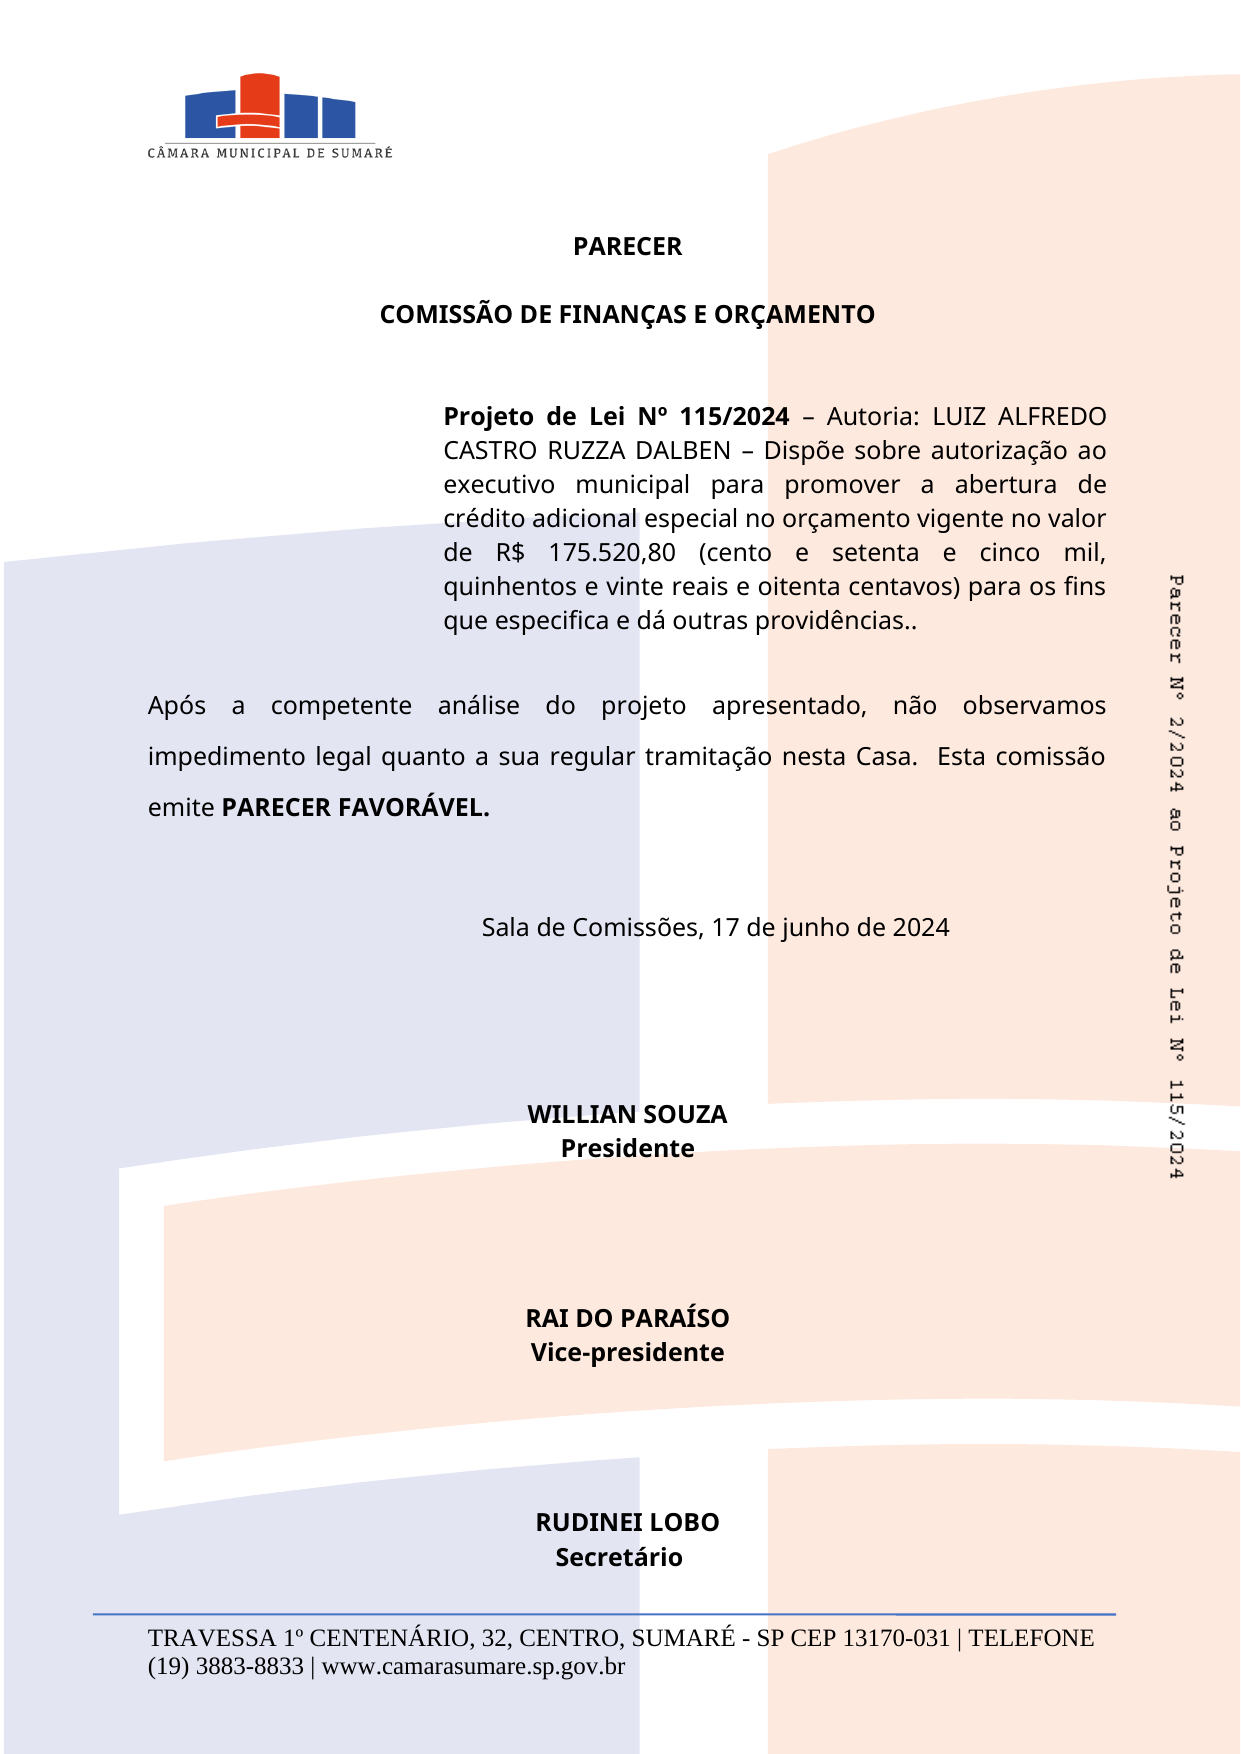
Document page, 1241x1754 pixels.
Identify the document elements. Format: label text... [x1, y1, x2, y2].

text COMISSÃO DE FINANÇAS E ORÇAMENTO [148, 296, 1107, 330]
text WILLIAN SOUZA [148, 1096, 1107, 1130]
text Sala de Comissões, 17 de junho de 2024 [148, 909, 1107, 943]
picture [147, 73, 394, 160]
picture [1142, 571, 1205, 1183]
text RUDINEI LOBO [148, 1505, 1107, 1539]
text Secretário [443, 1539, 1107, 1573]
text Presidente [148, 1130, 1107, 1164]
text Vice-presidente [148, 1335, 1107, 1369]
text Projeto de Lei Nº 115/2024 – Autoria: LUIZ ALFREDO CASTRO RUZZA DALBEN – Dispõe sobre autorização ao executivo municipal para promover a abertura de crédito adicional especial no orçamento vigente no valor de R$ 175.520,80 (cento e setenta e cinco mil, quinhentos e vinte reais e oitenta centavos) para os fins que especifica e dá outras providências.. [443, 398, 1107, 637]
text Após a competente análise do projeto apresentado, não observamos impedimento legal quanto a sua regular tramitação nesta Casa. Esta comissão emite PARECER FAVORÁVEL. [148, 688, 1107, 824]
text RAI DO PARAÍSO [148, 1301, 1107, 1335]
text PARECER [148, 228, 1107, 262]
